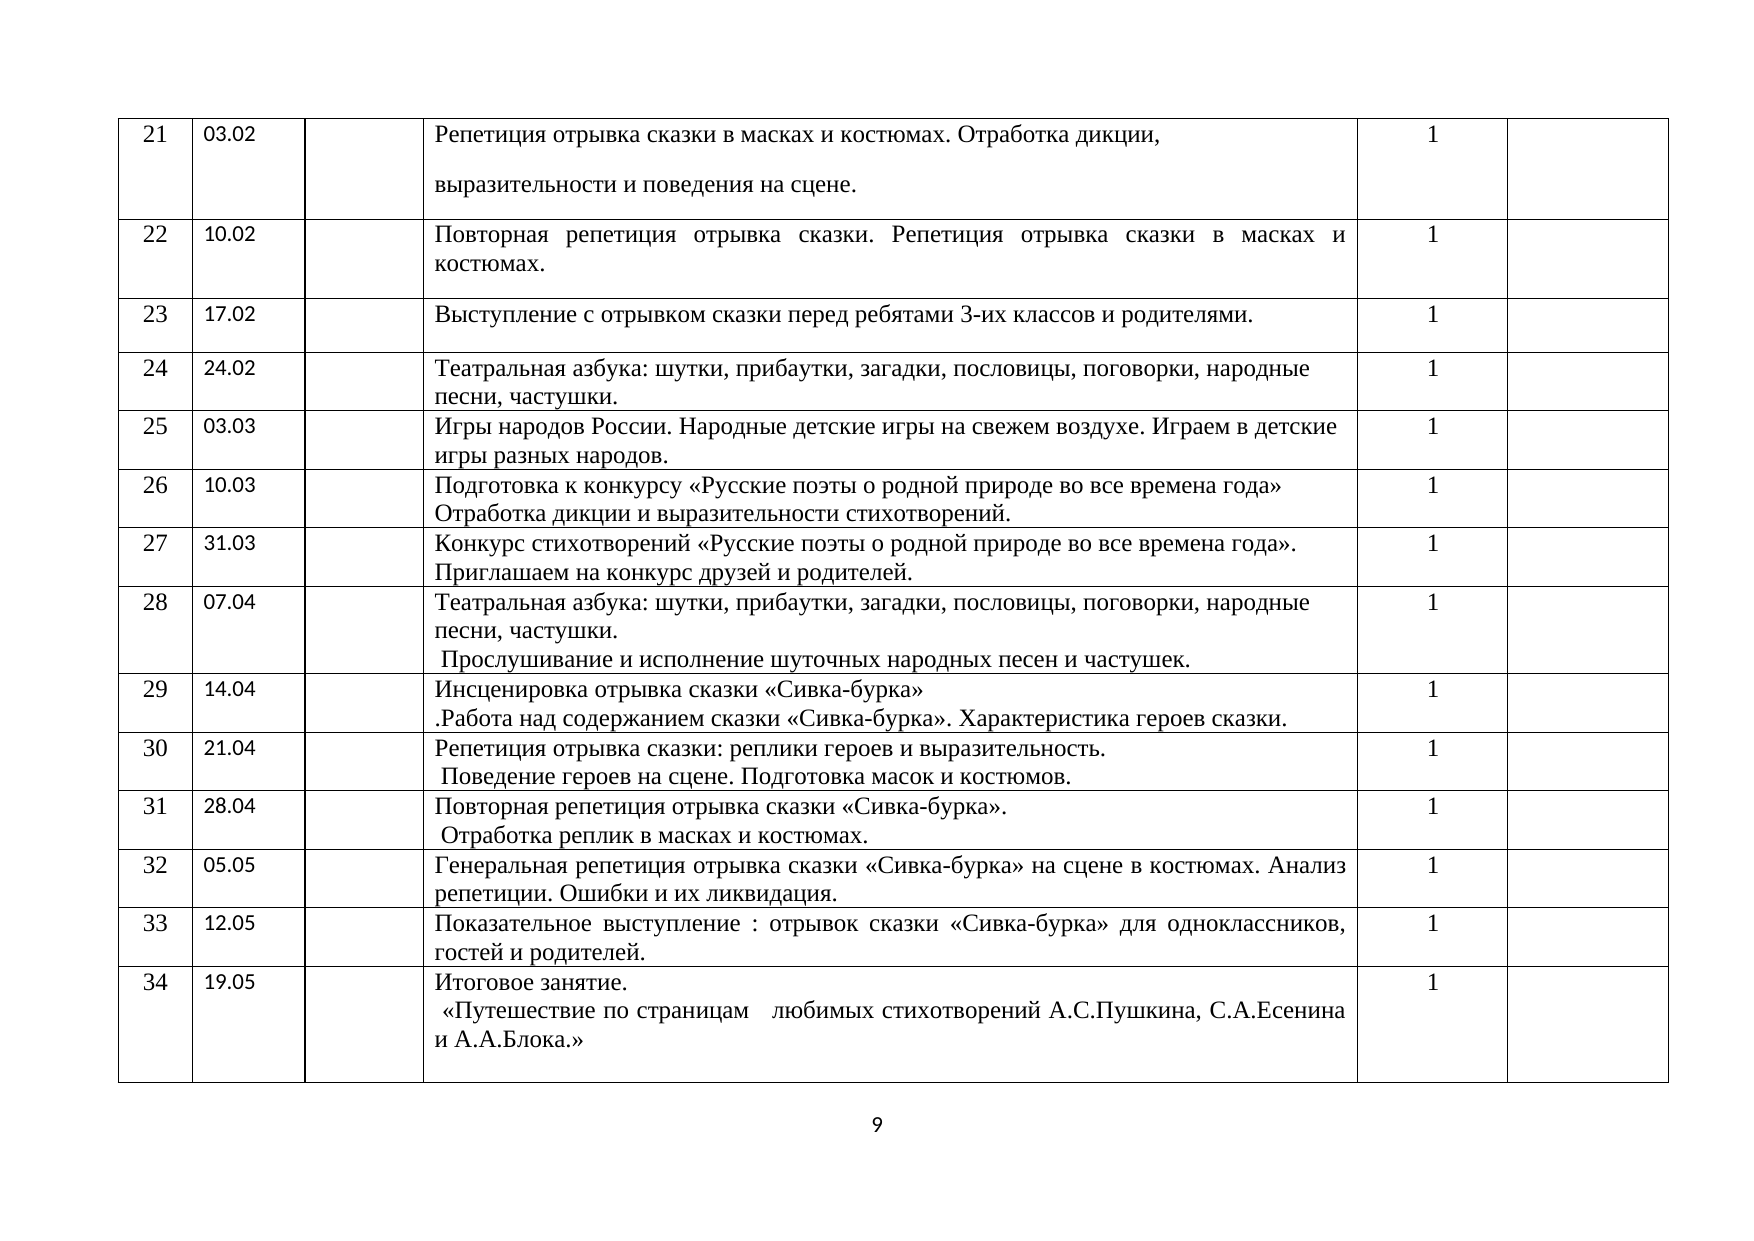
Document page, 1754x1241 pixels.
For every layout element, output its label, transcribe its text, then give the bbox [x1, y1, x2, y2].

table_cell 31 [119, 791, 192, 849]
table_cell 29 [119, 674, 192, 732]
table_cell [1508, 733, 1668, 790]
table_cell 21.04 [193, 733, 304, 790]
table_cell [1508, 470, 1668, 527]
table_cell 05.05 [193, 850, 304, 907]
table_cell 32 [119, 850, 192, 907]
table_cell 28 [119, 587, 192, 673]
table_cell 1 [1358, 587, 1507, 673]
table_cell [306, 587, 423, 673]
table_cell 27 [119, 528, 192, 586]
table_cell 1 [1358, 299, 1507, 352]
table_cell Конкурс стихотворений «Русские поэты о родной природе во все времена года». Приглашаем на конкурс друзей и родителей. [424, 528, 1357, 586]
table_cell [306, 119, 423, 218]
table_cell [1508, 411, 1668, 469]
table_cell 1 [1358, 353, 1507, 410]
table_cell [306, 470, 423, 527]
table_cell [1508, 674, 1668, 732]
table_cell 1 [1358, 119, 1507, 218]
table_cell Игры народов России. Народные детские игры на свежем воздухе. Играем в детские игры разных народов. [424, 411, 1357, 469]
table_cell [1508, 791, 1668, 849]
table_cell 21 [119, 119, 192, 218]
table_cell 1 [1358, 733, 1507, 790]
table_cell Повторная репетиция отрывка сказки «Сивка-бурка». Отработка реплик в масках и костюмах. [424, 791, 1357, 849]
table_cell 12.05 [193, 908, 304, 966]
table_cell [306, 299, 423, 352]
table_cell 17.02 [193, 299, 304, 352]
table_cell [306, 220, 423, 298]
table_cell 03.02 [193, 119, 304, 218]
table_cell Театральная азбука: шутки, прибаутки, загадки, пословицы, поговорки, народные песни, частушки. [424, 353, 1357, 410]
table_cell [1508, 353, 1668, 410]
table_cell [1508, 119, 1668, 218]
table_cell 1 [1358, 470, 1507, 527]
table_cell [1508, 967, 1668, 1082]
table_cell 10.03 [193, 470, 304, 527]
table_cell 19.05 [193, 967, 304, 1082]
table_cell [306, 411, 423, 469]
table_cell 14.04 [193, 674, 304, 732]
table_cell 1 [1358, 908, 1507, 966]
table_cell 1 [1358, 850, 1507, 907]
table_cell 24 [119, 353, 192, 410]
table_cell 1 [1358, 411, 1507, 469]
table_cell 28.04 [193, 791, 304, 849]
table_cell Генеральная репетиция отрывка сказки «Сивка-бурка» на сцене в костюмах. Анализ репетиции. Ошибки и их ликвидация. [424, 850, 1357, 907]
table_cell 30 [119, 733, 192, 790]
table_cell 07.04 [193, 587, 304, 673]
table_cell [306, 733, 423, 790]
table_cell [306, 353, 423, 410]
table_cell [1508, 528, 1668, 586]
table_cell [306, 791, 423, 849]
table_cell Выступление с отрывком сказки перед ребятами 3-их классов и родителями. [424, 299, 1357, 352]
table_cell Инсценировка отрывка сказки «Сивка-бурка» .Работа над содержанием сказки «Сивка-бурка». Характеристика героев сказки. [424, 674, 1357, 732]
table_cell [1508, 220, 1668, 298]
table_cell 1 [1358, 528, 1507, 586]
table_cell 1 [1358, 967, 1507, 1082]
table_cell 34 [119, 967, 192, 1082]
table_cell [306, 674, 423, 732]
table_cell 1 [1358, 674, 1507, 732]
table_cell [1508, 299, 1668, 352]
table_cell Репетиция отрывка сказки в масках и костюмах. Отработка дикции, выразительности и поведения на сцене. [424, 119, 1357, 218]
table_cell [306, 528, 423, 586]
table_cell Повторная репетиция отрывка сказки. Репетиция отрывка сказки в масках и костюмах. [424, 220, 1357, 298]
table_cell 26 [119, 470, 192, 527]
table_cell Итоговое занятие. «Путешествие по страницам любимых стихотворений А.С.Пушкина, С.А.Есенина и А.А.Блока.» [424, 967, 1357, 1082]
table_cell [1508, 850, 1668, 907]
table_cell 1 [1358, 220, 1507, 298]
table_cell [1508, 908, 1668, 966]
table_cell Театральная азбука: шутки, прибаутки, загадки, пословицы, поговорки, народные песни, частушки. Прослушивание и исполнение шуточных народных песен и частушек. [424, 587, 1357, 673]
table_cell 24.02 [193, 353, 304, 410]
table_cell [306, 908, 423, 966]
table_cell 22 [119, 220, 192, 298]
table_cell 25 [119, 411, 192, 469]
table_cell 31.03 [193, 528, 304, 586]
table_cell Показательное выступление : отрывок сказки «Сивка-бурка» для одноклассников, гостей и родителей. [424, 908, 1357, 966]
table_cell [306, 850, 423, 907]
table_cell 23 [119, 299, 192, 352]
table_cell [1508, 587, 1668, 673]
table_cell 10.02 [193, 220, 304, 298]
table_cell 1 [1358, 791, 1507, 849]
table_cell Репетиция отрывка сказки: реплики героев и выразительность. Поведение героев на сцене. Подготовка масок и костюмов. [424, 733, 1357, 790]
table_cell [306, 967, 423, 1082]
table_cell 33 [119, 908, 192, 966]
table_cell Подготовка к конкурсу «Русские поэты о родной природе во все времена года» Отработка дикции и выразительности стихотворений. [424, 470, 1357, 527]
table_cell 03.03 [193, 411, 304, 469]
